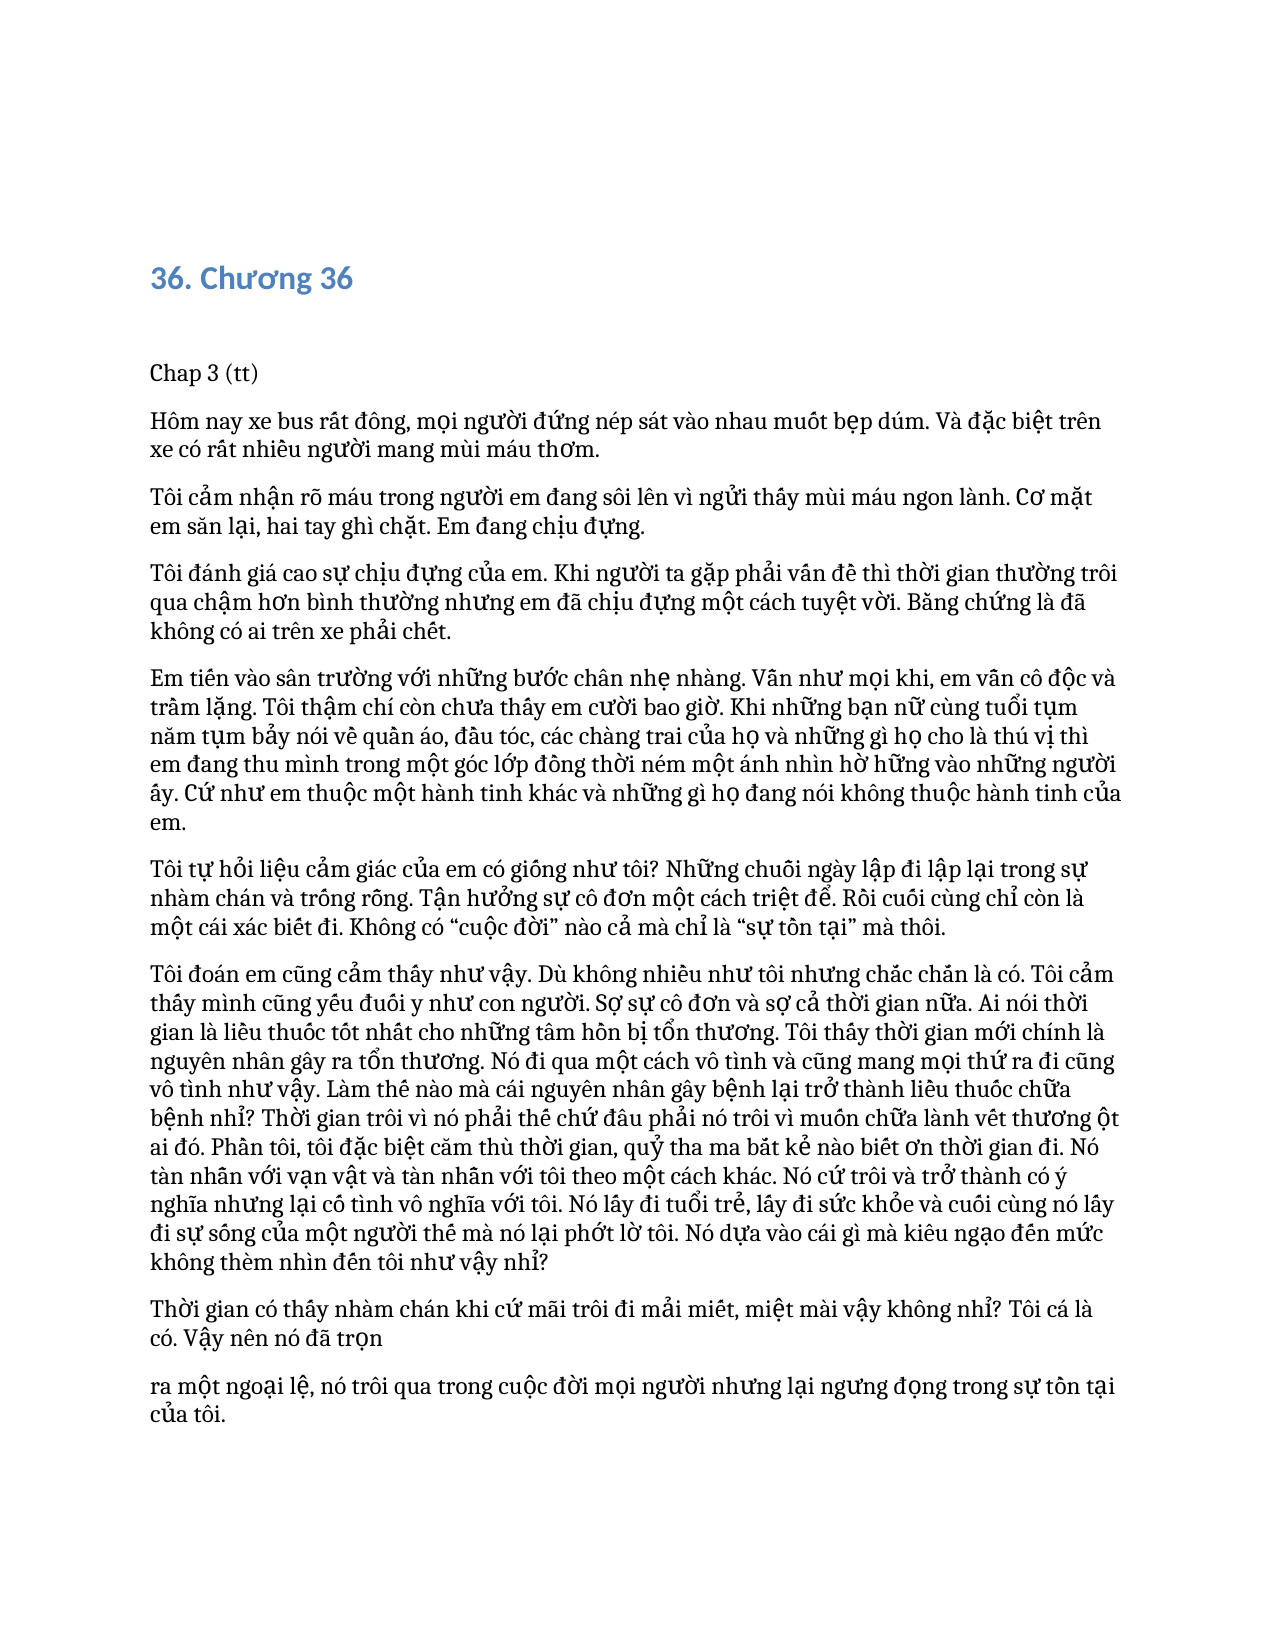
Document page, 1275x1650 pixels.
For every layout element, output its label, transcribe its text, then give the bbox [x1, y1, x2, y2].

text Tôi tự hỏi liệu cảm giác của em có giống như tôi? Những chuỗi ngày lập đi lập lại trong sự nhàm chán và trống rỗng. Tận hưởng sự cô đơn một cách triệt để. Rồi cuối cùng chỉ còn là một cái xác biết đi. Không có “cuộc đời” nào cả mà chỉ là “sự tồn tại” mà thôi. [150, 855, 1125, 942]
text Thời gian có thấy nhàm chán khi cứ mãi trôi đi mải miết, miệt mài vậy không nhỉ? Tôi cá là có. Vậy nên nó đã trọn [150, 1295, 1125, 1353]
subtitle 36. Chương 36 [150, 257, 1125, 298]
text Em tiến vào sân trường với những bước chân nhẹ nhàng. Vẫn như mọi khi, em vẫn cô độc và trầm lặng. Tôi thậm chí còn chưa thấy em cười bao giờ. Khi những bạn nữ cùng tuổi tụm năm tụm bảy nói về quần áo, đầu tóc, các chàng trai của họ và những gì họ cho là thú vị thì em đang thu mình trong một góc lớp đồng thời ném một ánh nhìn hờ hững vào những người ấy. Cứ như em thuộc một hành tinh khác và những gì họ đang nói không thuộc hành tinh của em. [150, 664, 1125, 837]
text Tôi cảm nhận rõ máu trong người em đang sôi lên vì ngửi thấy mùi máu ngon lành. Cơ mặt em săn lại, hai tay ghì chặt. Em đang chịu đựng. [150, 483, 1125, 540]
text Tôi đoán em cũng cảm thấy như vậy. Dù không nhiều như tôi nhưng chắc chắn là có. Tôi cảm thấy mình cũng yếu đuối y như con người. Sợ sự cô đơn và sợ cả thời gian nữa. Ai nói thời gian là liều thuốc tốt nhất cho những tâm hồn bị tổn thương. Tôi thấy thời gian mới chính là nguyên nhân gây ra tổn thương. Nó đi qua một cách vô tình và cũng mang mọi thứ ra đi cũng vô tình như vậy. Làm thế nào mà cái nguyên nhân gây bệnh lại trở thành liều thuốc chữa bệnh nhỉ? Thời gian trôi vì nó phải thế chứ đâu phải nó trôi vì muốn chữa lành vết thương ột ai đó. Phần tôi, tôi đặc biệt căm thù thời gian, quỷ tha ma bắt kẻ nào biết ơn thời gian đi. Nó tàn nhẫn với vạn vật và tàn nhẫn với tôi theo một cách khác. Nó cứ trôi và trở thành có ý nghĩa nhưng lại cố tình vô nghĩa với tôi. Nó lấy đi tuổi trẻ, lấy đi sức khỏe và cuối cùng nó lấy đi sự sống của một người thế mà nó lại phớt lờ tôi. Nó dựa vào cái gì mà kiêu ngạo đến mức không thèm nhìn đến tôi như vậy nhỉ? [150, 960, 1125, 1277]
text Hôm nay xe bus rất đông, mọi người đứng nép sát vào nhau muốt bẹp dúm. Và đặc biệt trên xe có rất nhiều người mang mùi máu thơm. [150, 407, 1125, 464]
text ra một ngoại lệ, nó trôi qua trong cuộc đời mọi người nhưng lại ngưng đọng trong sự tồn tại của tôi. [150, 1372, 1125, 1429]
text Tôi đánh giá cao sự chịu đựng của em. Khi người ta gặp phải vấn đề thì thời gian thường trôi qua chậm hơn bình thường nhưng em đã chịu đựng một cách tuyệt vời. Bằng chứng là đã không có ai trên xe phải chết. [150, 559, 1125, 645]
text Chap 3 (tt) [150, 302, 1125, 388]
